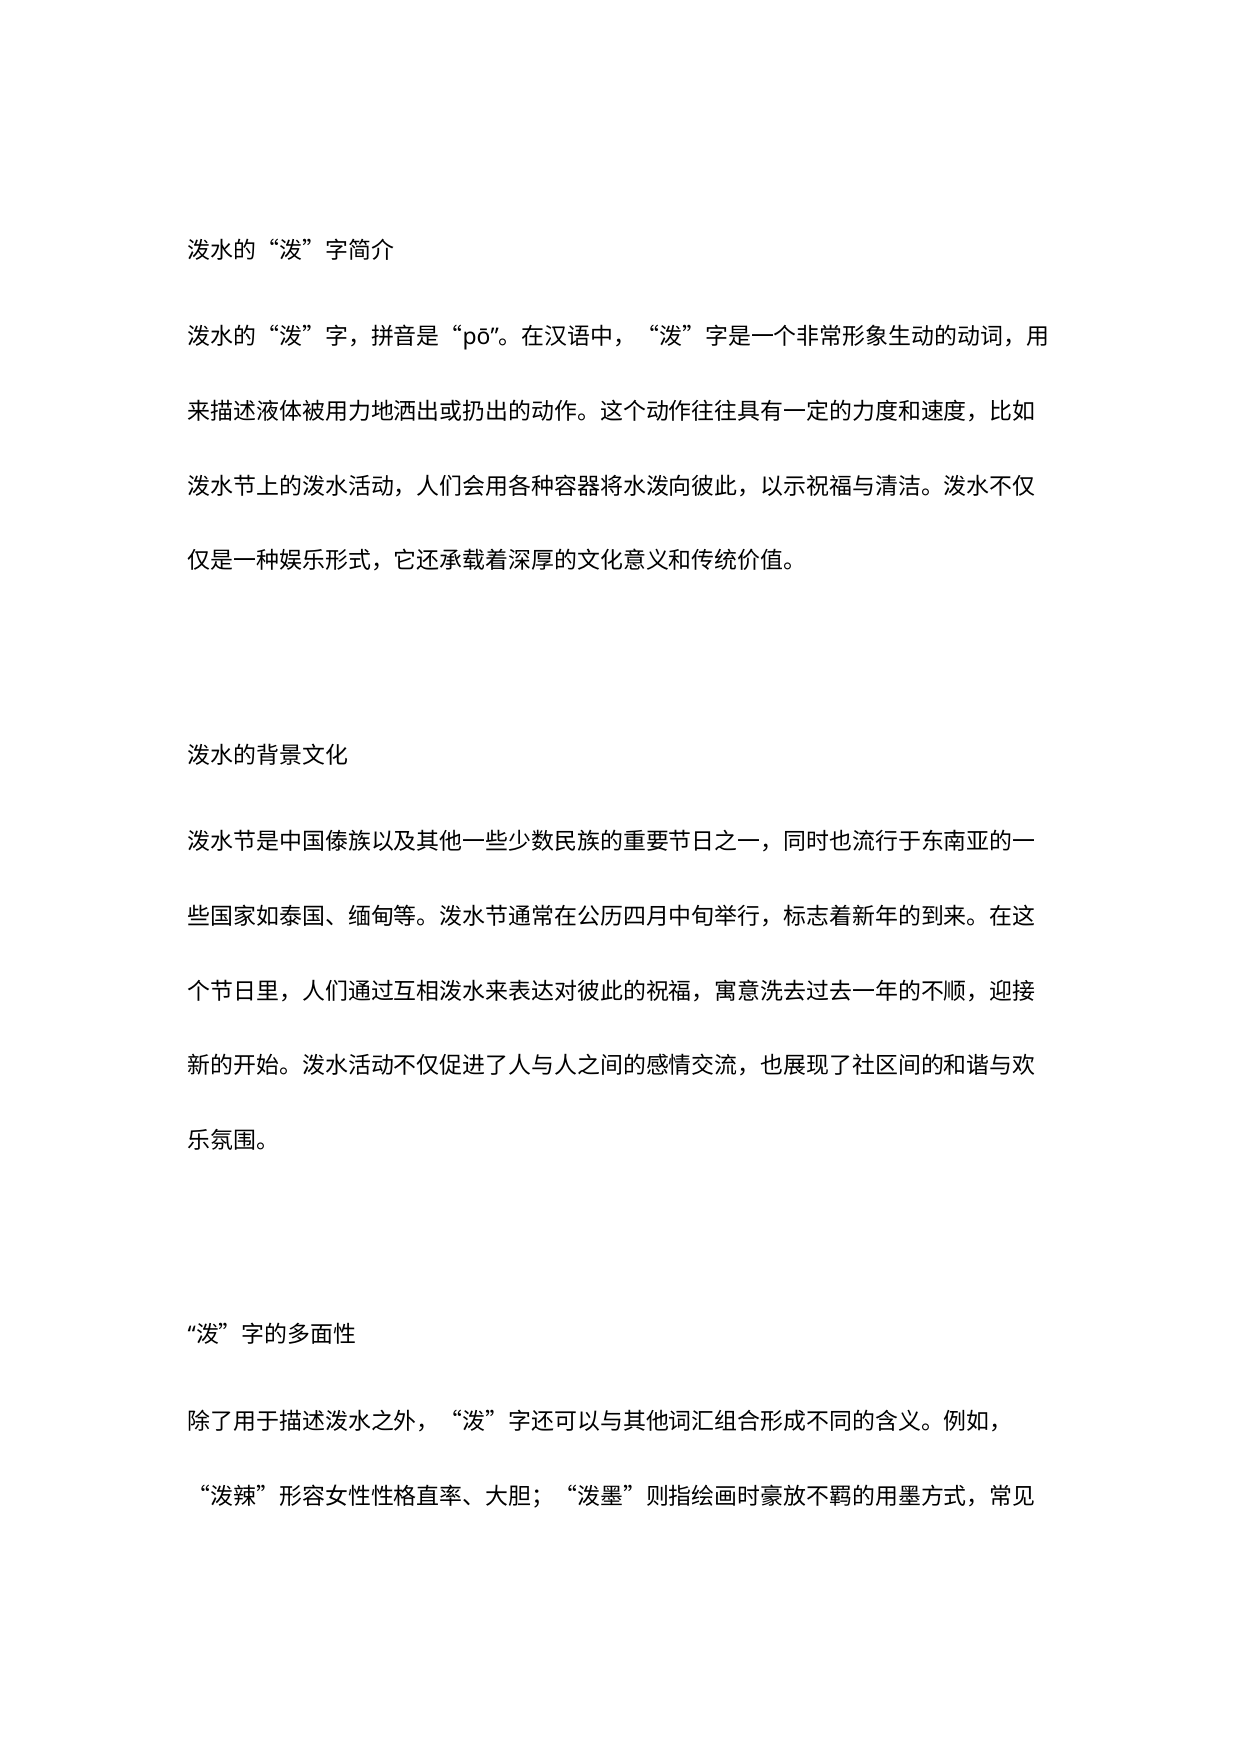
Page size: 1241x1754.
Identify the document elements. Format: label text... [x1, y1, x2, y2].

text 泼水的“泼”字简介 [187, 216, 1053, 281]
text 泼水的“泼”字，拼音是“pō”。在汉语中，“泼”字是一个非常形象生动的动词，用来描述液体被用力地洒出或扔出的动作。这个动作往往具有一定的力度和速度，比如泼水节上的泼水活动，人们会用各种容器将水泼向彼此，以示祝福与清洁。泼水不仅仅是一种娱乐形式，它还承载着深厚的文化意义和传统价值。 [187, 302, 1053, 591]
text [187, 1387, 1053, 1527]
text 泼水节是中国傣族以及其他一些少数民族的重要节日之一，同时也流行于东南亚的一些国家如泰国、缅甸等。泼水节通常在公历四月中旬举行，标志着新年的到来。在这个节日里，人们通过互相泼水来表达对彼此的祝福，寓意洗去过去一年的不顺，迎接新的开始。泼水活动不仅促进了人与人之间的感情交流，也展现了社区间的和谐与欢乐氛围。 [187, 807, 1053, 1171]
text 泼水的背景文化 [187, 721, 1053, 786]
text “泼”字的多面性 [187, 1300, 1053, 1365]
